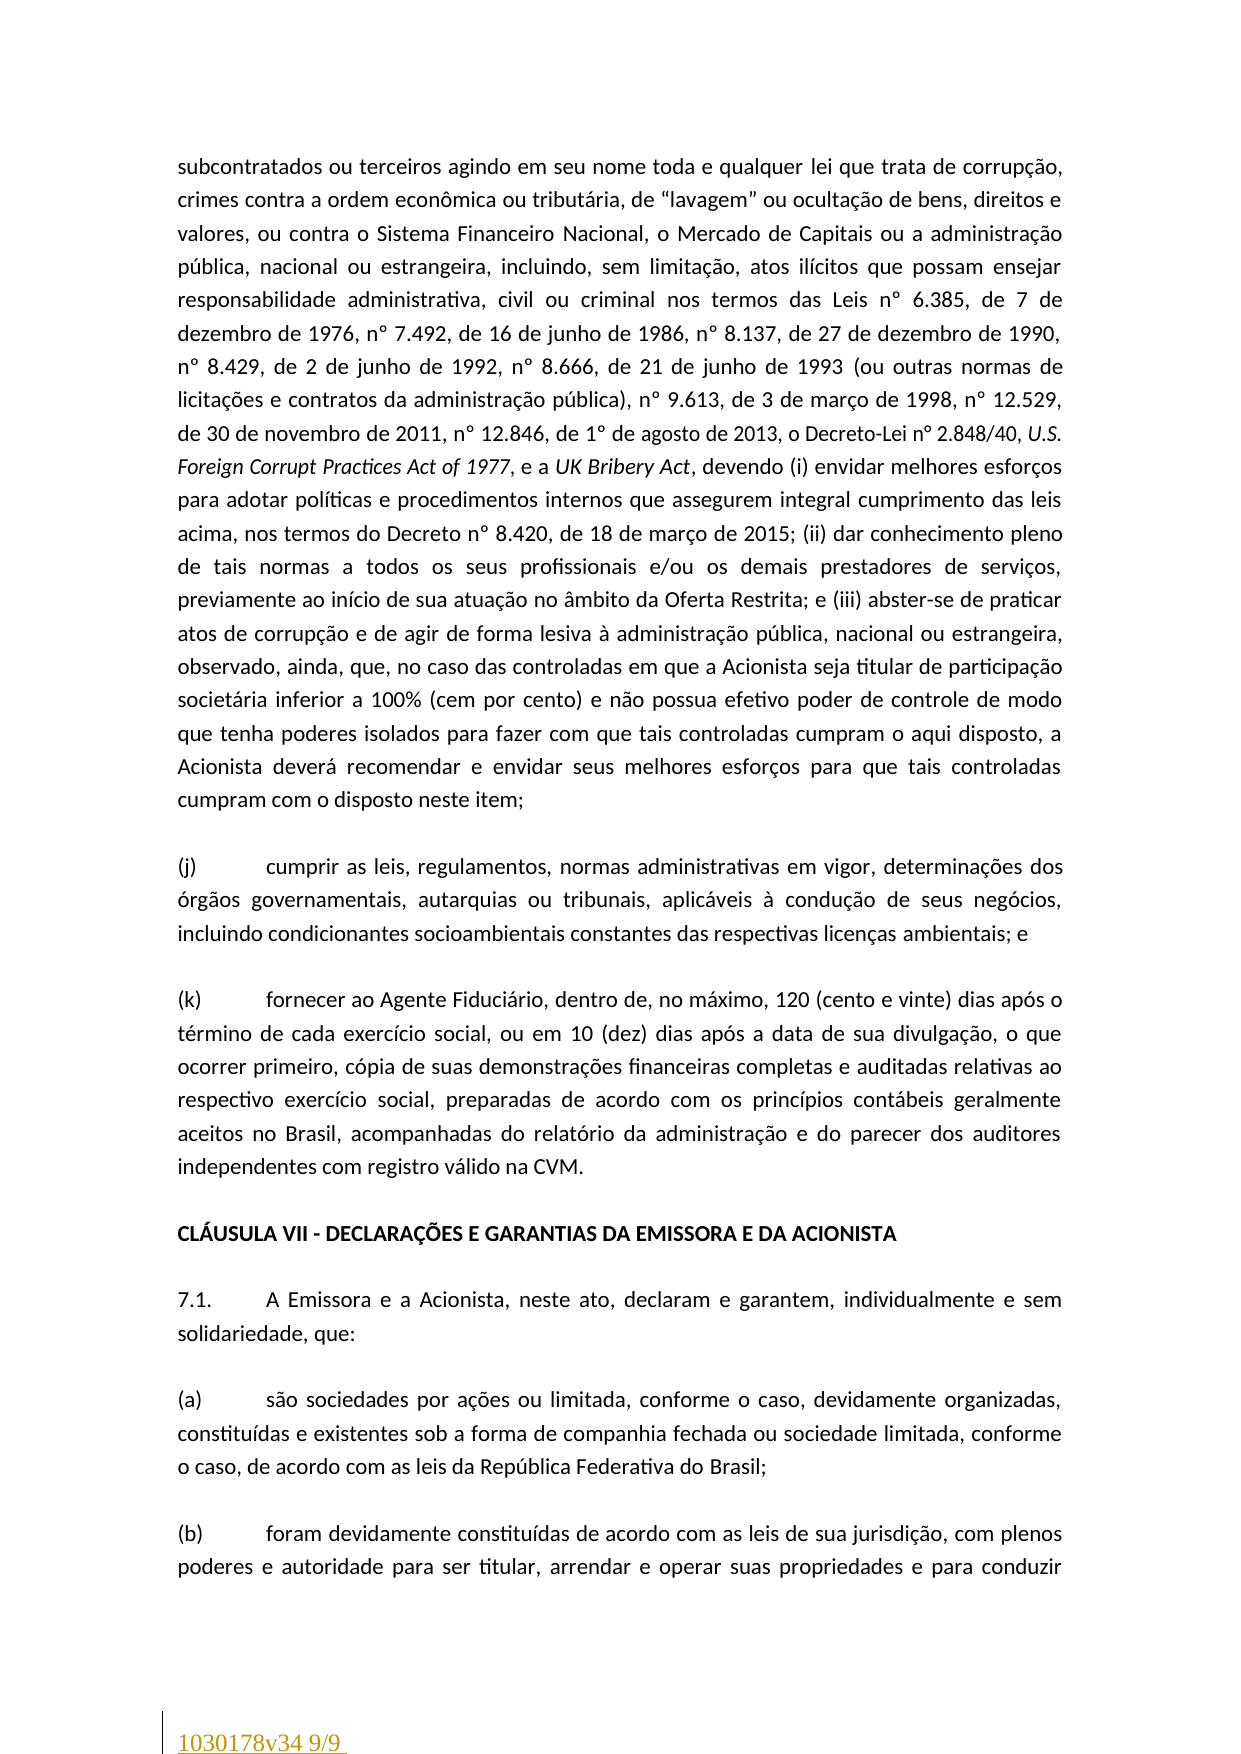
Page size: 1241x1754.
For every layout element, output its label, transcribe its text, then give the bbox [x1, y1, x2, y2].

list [177, 148, 1063, 814]
list A Emissora e a Acionista, neste ato, declaram e garantem, individualmente e sem solidariedade, que: [177, 1281, 1063, 1348]
list são sociedades por ações ou limitada, conforme o caso, devidamente organizadas, constituídas e existentes sob a forma de companhia fechada ou sociedade limitada, conforme o caso, de acordo com as leis da República Federativa do Brasil; [177, 1381, 1063, 1481]
text CLÁUSULA VII - DECLARAÇÕES E GARANTIAS DA EMISSORA E DA ACIONISTA [177, 1214, 1063, 1248]
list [177, 1514, 1063, 1581]
list fornecer ao Agente Fiduciário, dentro de, no máximo, 120 (cento e vinte) dias após o término de cada exercício social, ou em 10 (dez) dias após a data de sua divulgação, o que ocorrer primeiro, cópia de suas demonstrações financeiras completas e auditadas relativas ao respectivo exercício social, preparadas de acordo com os princípios contábeis geralmente aceitos no Brasil, acompanhadas do relatório da administração e do parecer dos auditores independentes com registro válido na CVM. [177, 981, 1063, 1181]
list cumprir as leis, regulamentos, normas administrativas em vigor, determinações dos órgãos governamentais, autarquias ou tribunais, aplicáveis à condução de seus negócios, incluindo condicionantes socioambientais constantes das respectivas licenças ambientais; e [177, 848, 1063, 948]
